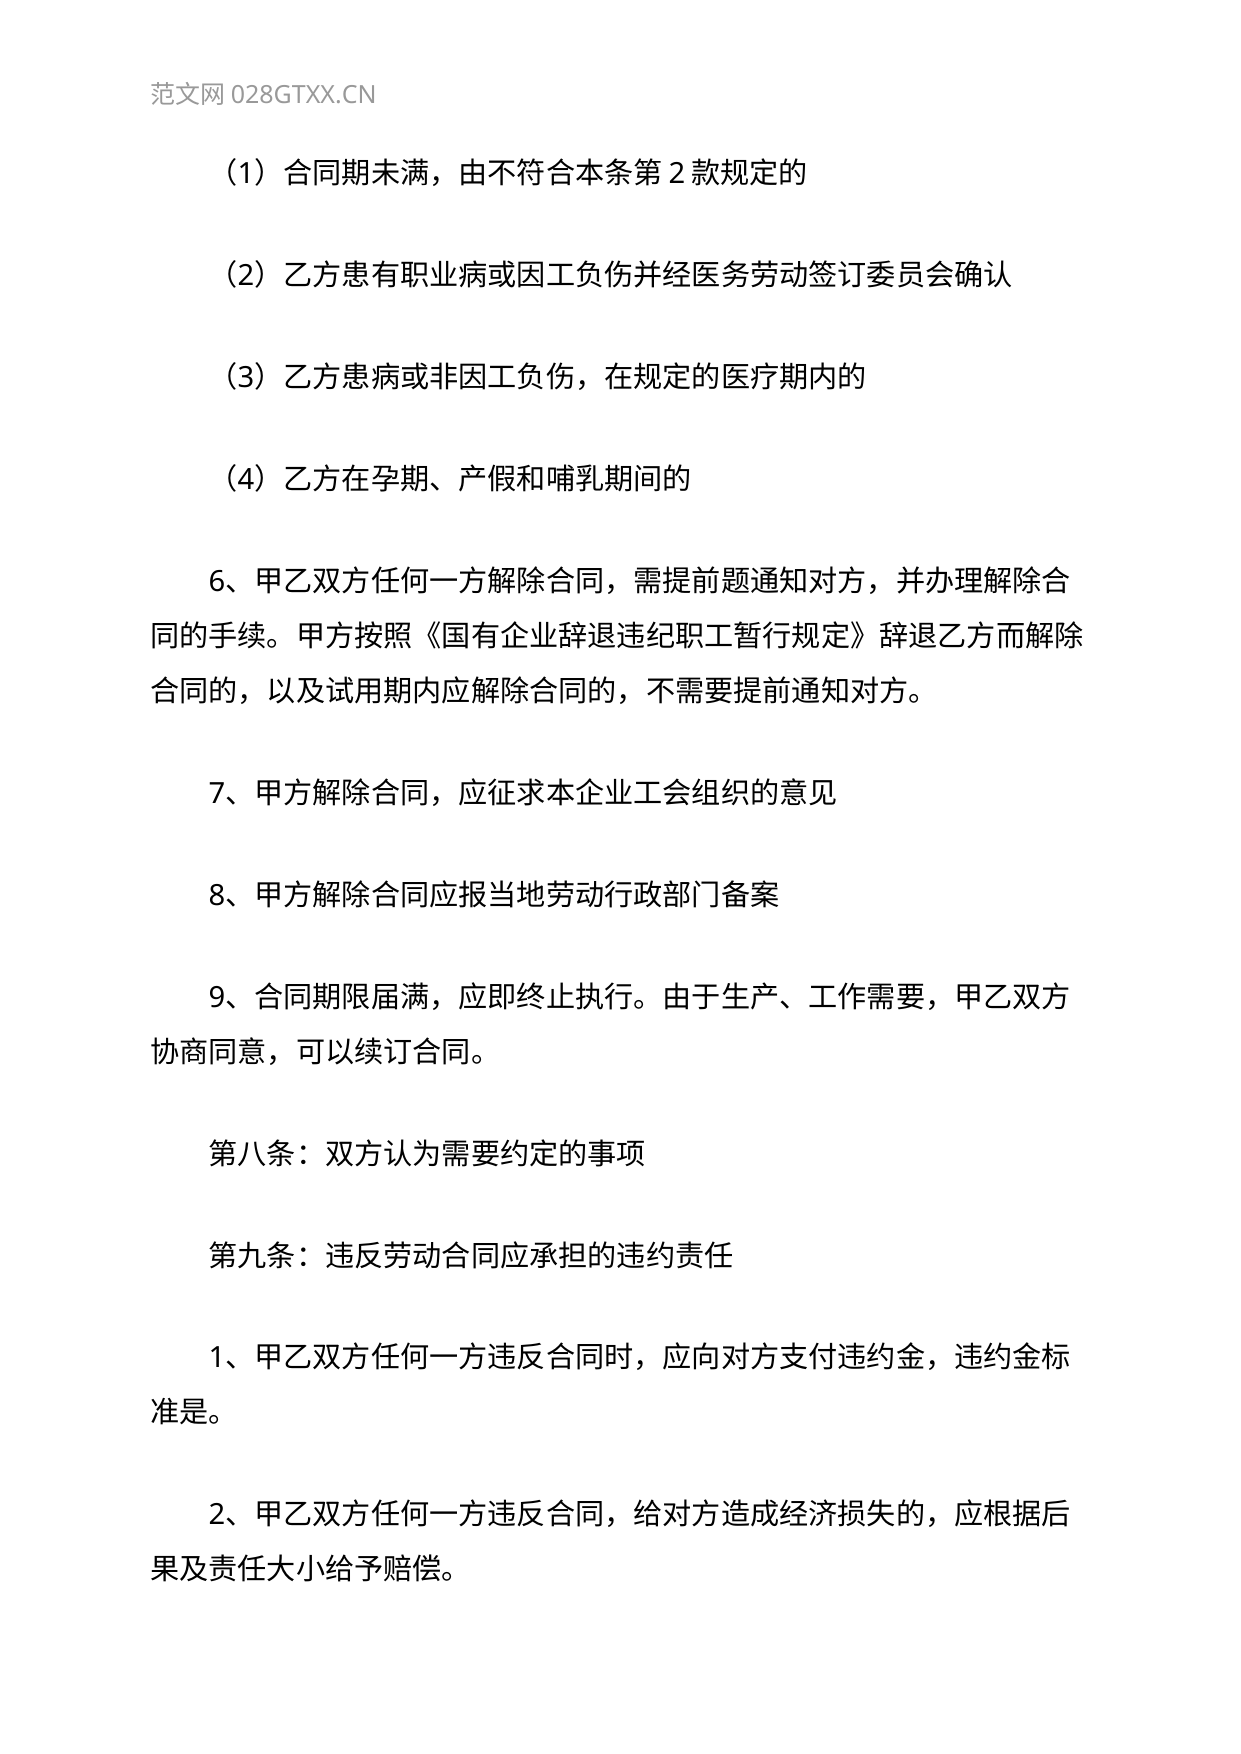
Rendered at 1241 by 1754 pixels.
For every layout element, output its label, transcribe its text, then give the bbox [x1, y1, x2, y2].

text （3）乙方患病或非因工负伤，在规定的医疗期内的 [150, 354, 1090, 396]
text 第九条：违反劳动合同应承担的违约责任 [150, 1232, 1090, 1274]
text （2）乙方患有职业病或因工负伤并经医务劳动签订委员会确认 [150, 252, 1090, 294]
text 8、甲方解除合同应报当地劳动行政部门备案 [150, 872, 1090, 914]
text （4）乙方在孕期、产假和哺乳期间的 [150, 456, 1090, 498]
text 6、甲乙双方任何一方解除合同，需提前题通知对方，并办理解除合同的手续。甲方按照《国有企业辞退违纪职工暂行规定》辞退乙方而解除合同的，以及试用期内应解除合同的，不需要提前通知对方。 [150, 558, 1090, 710]
text 9、合同期限届满，应即终止执行。由于生产、工作需要，甲乙双方协商同意，可以续订合同。 [150, 973, 1090, 1071]
text （1）合同期未满，由不符合本条第2款规定的 [150, 150, 1090, 192]
text 1、甲乙双方任何一方违反合同时，应向对方支付违约金，违约金标准是。 [150, 1334, 1090, 1431]
text 7、甲方解除合同，应征求本企业工会组织的意见 [150, 769, 1090, 812]
text 2、甲乙双方任何一方违反合同，给对方造成经济损失的，应根据后果及责任大小给予赔偿。 [150, 1491, 1090, 1588]
text 第八条：双方认为需要约定的事项 [150, 1130, 1090, 1173]
